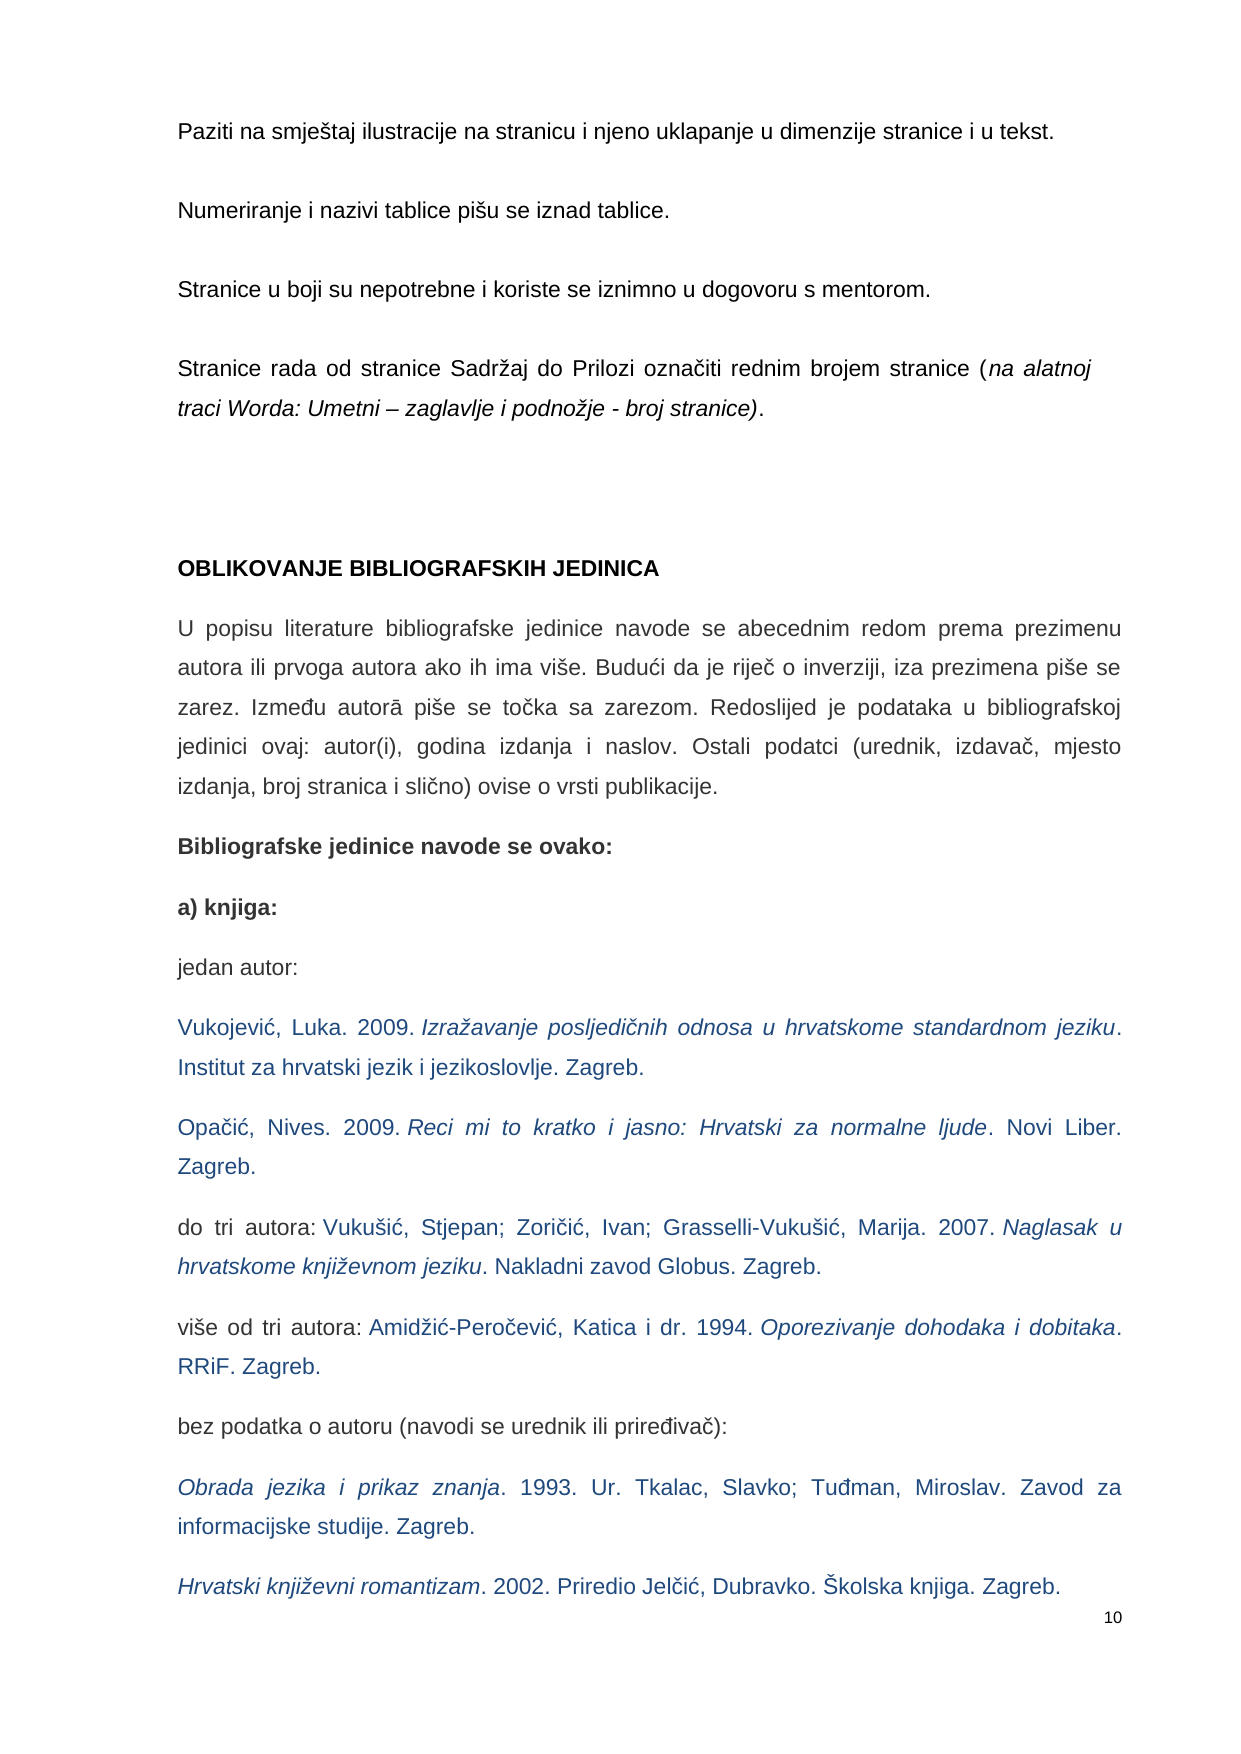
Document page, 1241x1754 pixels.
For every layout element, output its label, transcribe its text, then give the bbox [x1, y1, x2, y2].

text Numeriranje i nazivi tablice pišu se iznad tablice. [177, 197, 1059, 223]
text a) knjiga: [177, 893, 1122, 920]
text više od tri autora: Amidžić-Peročević, Katica i dr. 1994. Oporezivanje dohodaka i dobitaka. RRiF. Zagreb. [177, 1313, 1122, 1379]
text U popisu literature bibliografske jedinice navode se abecednim redom prema prezimenu autora ili prvoga autora ako ih ima više. Budući da je riječ o inverziji, iza prezimena piše se zarez. Između autorā piše se točka sa zarezom. Redoslijed je podataka u bibliografskoj jedinici ovaj: autor(i), godina izdanja i naslov. Ostali podatci (urednik, izdavač, mjesto izdanja, broj stranica i slično) ovise o vrsti publikacije. [177, 615, 1122, 799]
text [177, 118, 1059, 144]
text do tri autora: Vukušić, Stjepan; Zoričić, Ivan; Grasselli-Vukušić, Marija. 2007. Naglasak u hrvatskome književnom jeziku. Nakladni zavod Globus. Zagreb. [177, 1214, 1122, 1279]
text Obrada jezika i prikaz znanja. 1993. Ur. Tkalac, Slavko; Tuđman, Miroslav. Zavod za informacijske studije. Zagreb. [177, 1473, 1122, 1539]
text jedan autor: [177, 954, 1122, 980]
text Bibliografske jedinice navode se ovako: [177, 833, 1122, 859]
text bez podatka o autoru (navodi se urednik ili priređivač): [177, 1413, 1122, 1439]
text Stranice rada od stranice Sadržaj do Prilozi označiti rednim brojem stranice (na alatnoj traci Worda: Umetni – zaglavlje i podnožje - broj stranice). [177, 355, 1091, 421]
text Opačić, Nives. 2009. Reci mi to kratko i jasno: Hrvatski za normalne ljude. Novi Liber. Zagreb. [177, 1114, 1122, 1180]
text Hrvatski književni romantizam. 2002. Priredio Jelčić, Dubravko. Školska knjiga. Zagreb. [177, 1573, 1122, 1600]
text Vukojević, Luka. 2009. Izražavanje posljedičnih odnosa u hrvatskome standardnom jeziku. Institut za hrvatski jezik i jezikoslovlje. Zagreb. [177, 1014, 1122, 1080]
text Stranice u boji su nepotrebne i koriste se iznimno u dogovoru s mentorom. [177, 276, 1122, 302]
text OBLIKOVANJE BIBLIOGRAFSKIH JEDINICA [177, 554, 1122, 581]
